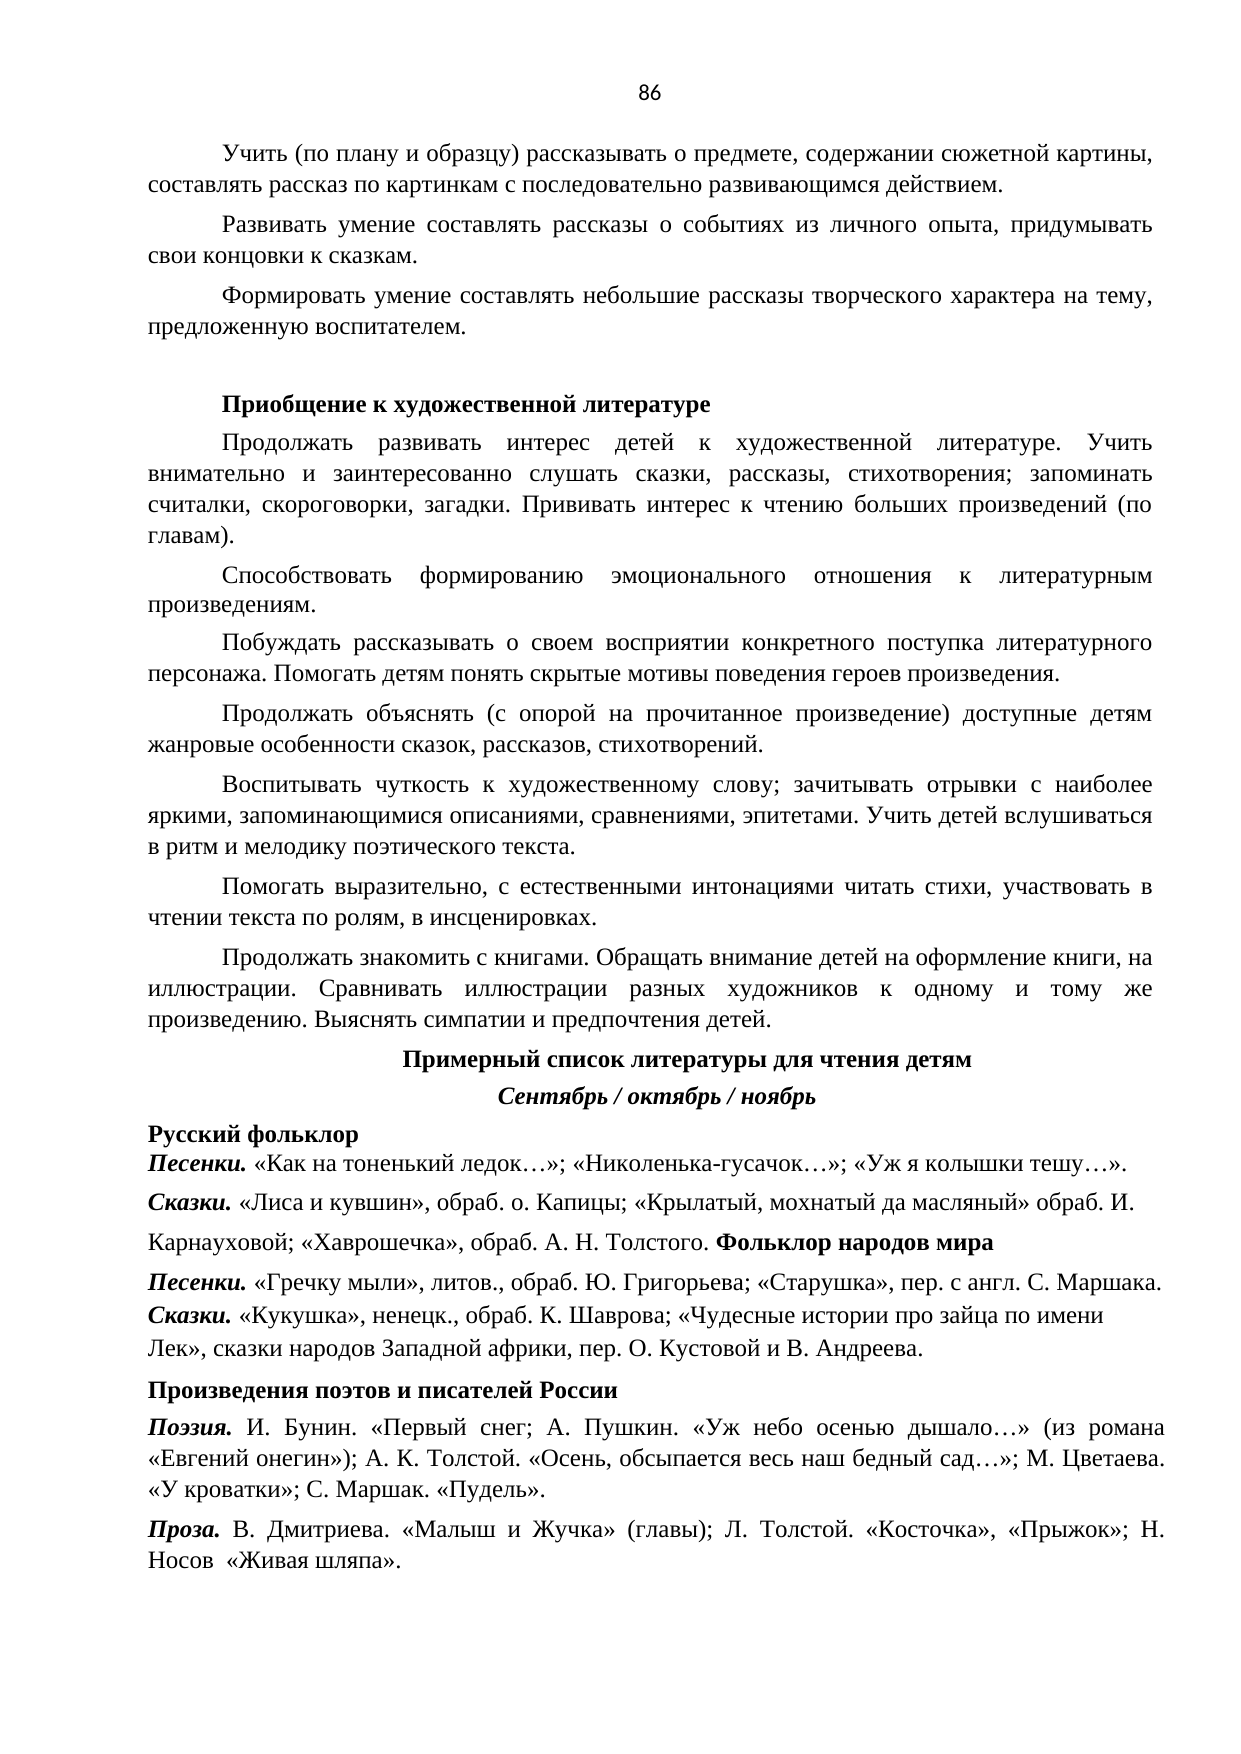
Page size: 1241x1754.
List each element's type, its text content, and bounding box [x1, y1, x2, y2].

text Воспитывать чуткость к художественному слову; зачитывать отрывки с наиболее яркими, запоминающимися описаниями, сравнениями, эпитетами. Учить детей вслушиваться в ритм и мелодику поэтического текста. [148, 769, 1153, 860]
text Формировать умение составлять небольшие рассказы творческого характера на тему, предложенную воспитателем. [148, 280, 1153, 340]
text Песенки. «Как на тоненький ледок…»; «Николенька-гусачок…»; «Уж я колышки тешу…». [148, 1148, 1167, 1177]
text Карнауховой; «Хаврошечка», обраб. А. Н. Толстого. Фольклор народов мира [148, 1227, 1167, 1256]
text Учить (по плану и образцу) рассказывать о предмете, содержании сюжетной картины, составлять рассказ по картинкам с последовательно развивающимся действием. [148, 138, 1153, 198]
text Побуждать рассказывать о своем восприятии конкретного поступка литературного персонажа. Помогать детям понять скрытые мотивы поведения героев произведения. [148, 627, 1153, 687]
text Песенки. «Гречку мыли», литов., обраб. Ю. Григорьева; «Старушка», пер. с англ. С. Маршака. Сказки. «Кукушка», ненецк., обраб. К. Шаврова; «Чудесные истории про зайца по имени Лек», сказки народов Западной африки, пер. О. Кустовой и В. Андреева. [148, 1267, 1167, 1362]
text Примерный список литературы для чтения детям [148, 1044, 1153, 1073]
text Продолжать развивать интерес детей к художественной литературе. Учить внимательно и заинтересованно слушать сказки, рассказы, стихотворения; запоминать считалки, скороговорки, загадки. Прививать интерес к чтению больших произведений (по главам). [148, 427, 1153, 549]
text Русский фольклор [148, 1119, 1167, 1148]
text Проза. В. Дмитриева. «Малыш и Жучка» (главы); Л. Толстой. «Косточка», «Прыжок»; Н. Носов «Живая шляпа». [148, 1514, 1167, 1574]
text Произведения поэтов и писателей России [148, 1375, 1167, 1403]
text Приобщение к художественной литературе [148, 389, 1153, 418]
text Сказки. «Лиса и кувшин», обраб. о. Капицы; «Крылатый, мохнатый да масляный» обраб. И. [148, 1187, 1167, 1216]
text Сентябрь / октябрь / ноябрь [148, 1081, 1167, 1110]
text Способствовать формированию эмоционального отношения к литературным произведениям. [148, 560, 1153, 618]
text Помогать выразительно, с естественными интонациями читать стихи, участвовать в чтении текста по ролям, в инсценировках. [148, 871, 1153, 931]
text Поэзия. И. Бунин. «Первый снег; А. Пушкин. «Уж небо осенью дышало…» (из романа «Евгений онегин»); А. К. Толстой. «Осень, обсыпается весь наш бедный сад…»; М. Цветаева. «У кроватки»; С. Маршак. «Пудель». [148, 1412, 1167, 1503]
text Продолжать знакомить с книгами. Обращать внимание детей на оформление книги, на иллюстрации. Сравнивать иллюстрации разных художников к одному и тому же произведению. Выяснять симпатии и предпочтения детей. [148, 942, 1153, 1033]
text Продолжать объяснять (с опорой на прочитанное произведение) доступные детям жанровые особенности сказок, рассказов, стихотворений. [148, 698, 1153, 758]
text Развивать умение составлять рассказы о событиях из личного опыта, придумывать свои концовки к сказкам. [148, 209, 1153, 269]
